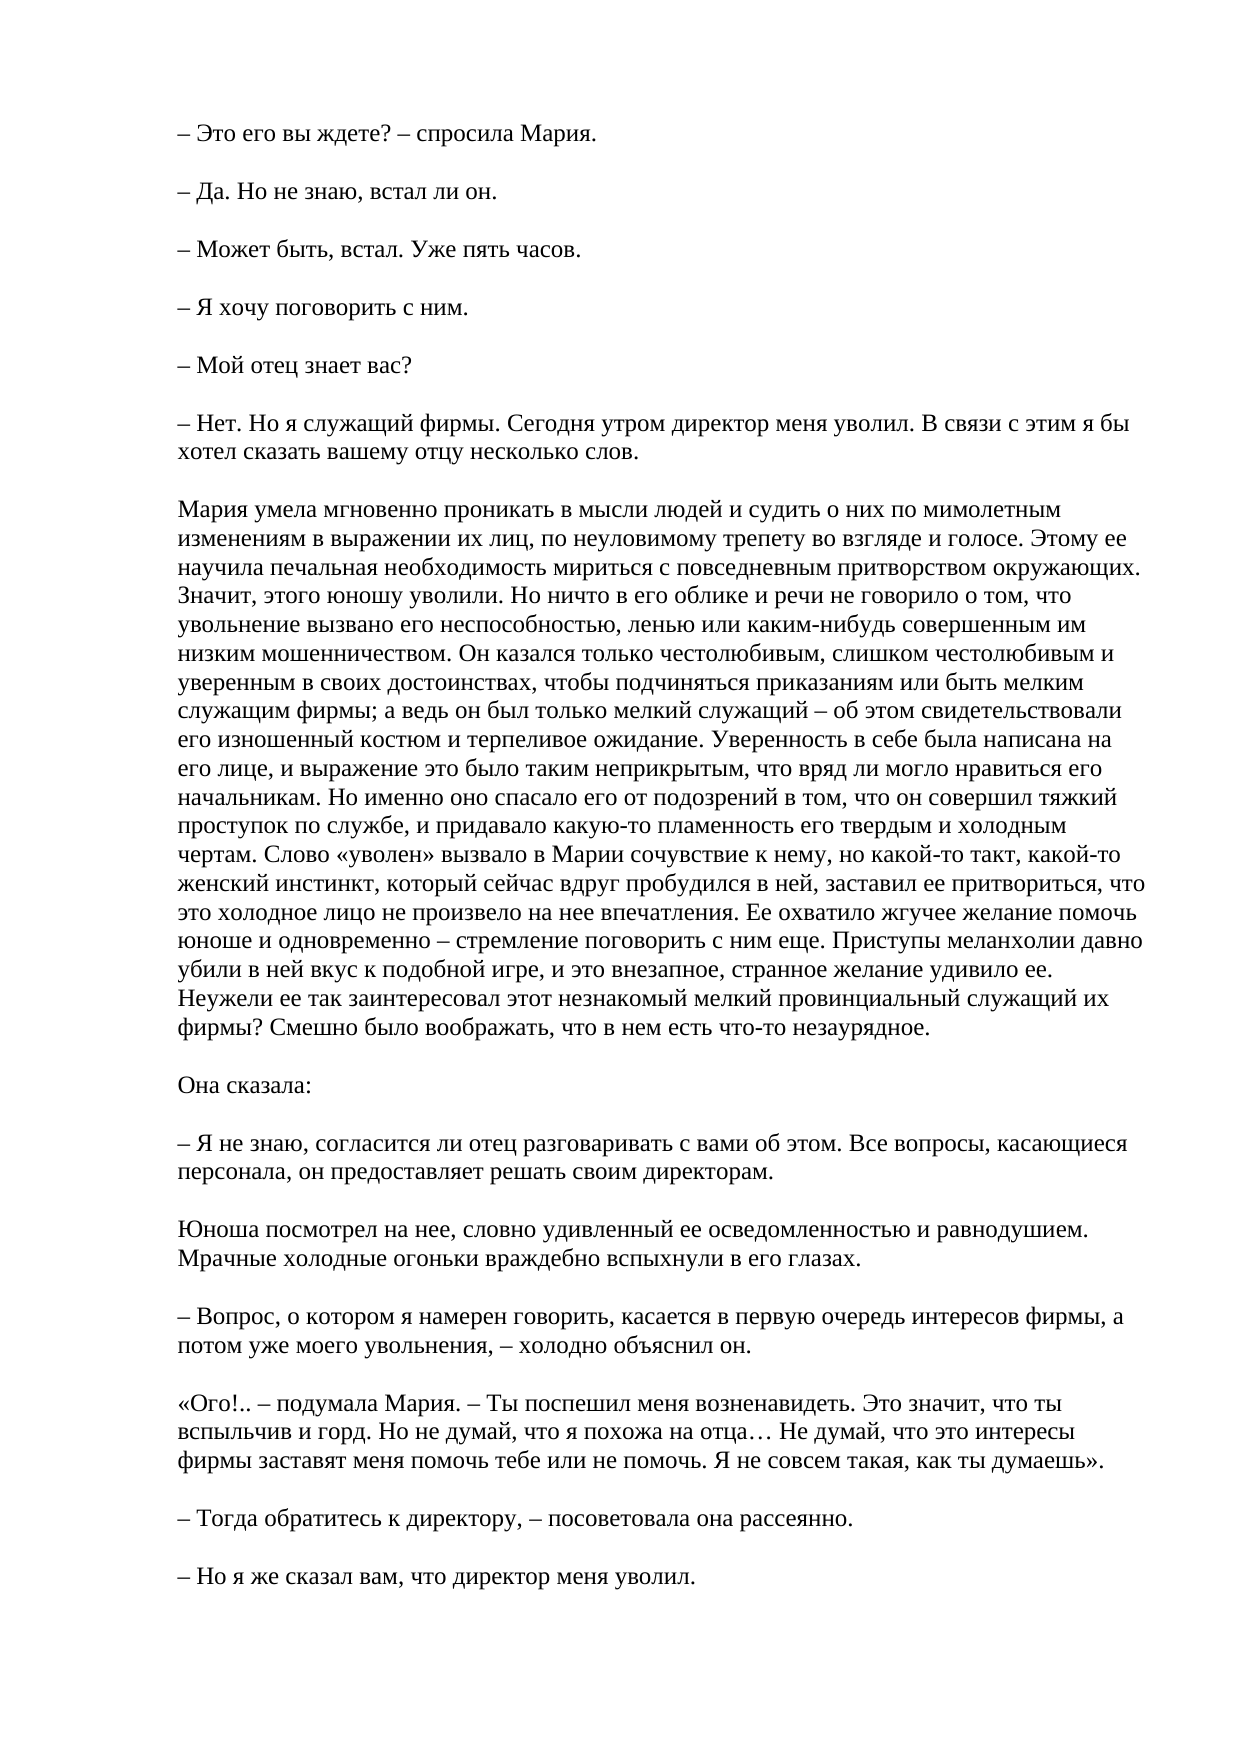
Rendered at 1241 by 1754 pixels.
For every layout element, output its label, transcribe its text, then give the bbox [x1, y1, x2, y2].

text Она сказала: [177, 1070, 1152, 1098]
text – Я хочу поговорить с ним. [177, 292, 1152, 321]
text «Ого!.. – подумала Мария. – Ты поспешил меня возненавидеть. Это значит, что ты вспыльчив и горд. Но не думай, что я похожа на отца… Не думай, что это интересы фирмы заставят меня помочь тебе или не помочь. Я не совсем такая, как ты думаешь». [177, 1388, 1152, 1474]
text – Это его вы ждете? – спросила Мария. [177, 118, 1152, 147]
text Юноша посмотрел на нее, словно удивленный ее осведомленностью и равнодушием. Мрачные холодные огоньки враждебно вспыхнули в его глазах. [177, 1214, 1152, 1272]
text – Но я же сказал вам, что директор меня уволил. [177, 1561, 1152, 1590]
text – Нет. Но я служащий фирмы. Сегодня утром директор меня уволил. В связи с этим я бы хотел сказать вашему отцу несколько слов. [177, 408, 1152, 465]
text Мария умела мгновенно проникать в мысли людей и судить о них по мимолетным изменениям в выражении их лиц, по неуловимому трепету во взгляде и голосе. Этому ее научила печальная необходимость мириться с повседневным притворством окружающих. Значит, этого юношу уволили. Но ничто в его облике и речи не говорило о том, что увольнение вызвано его неспособностью, ленью или каким-нибудь совершенным им низким мошенничеством. Он казался только честолюбивым, слишком честолюбивым и уверенным в своих достоинствах, чтобы подчиняться приказаниям или быть мелким служащим фирмы; а ведь он был только мелкий служащий – об этом свидетельствовали его изношенный костюм и терпеливое ожидание. Уверенность в себе была написана на его лице, и выражение это было таким неприкрытым, что вряд ли могло нравиться его начальникам. Но именно оно спасало его от подозрений в том, что он совершил тяжкий проступок по службе, и придавало какую-то пламенность его твердым и холодным чертам. Слово «уволен» вызвало в Марии сочувствие к нему, но какой-то такт, какой-то женский инстинкт, который сейчас вдруг пробудился в ней, заставил ее притвориться, что это холодное лицо не произвело на нее впечатления. Ее охватило жгучее желание помочь юноше и одновременно – стремление поговорить с ним еще. Приступы меланхолии давно убили в ней вкус к подобной игре, и это внезапное, странное желание удивило ее. Неужели ее так заинтересовал этот незнакомый мелкий провинциальный служащий их фирмы? Смешно было воображать, что в нем есть что-то незаурядное. [177, 494, 1152, 1041]
text – Да. Но не знаю, встал ли он. [177, 176, 1152, 205]
text – Может быть, встал. Уже пять часов. [177, 234, 1152, 263]
text – Я не знаю, согласится ли отец разговаривать с вами об этом. Все вопросы, касающиеся персонала, он предоставляет решать своим директорам. [177, 1128, 1152, 1185]
text – Вопрос, о котором я намерен говорить, касается в первую очередь интересов фирмы, а потом уже моего увольнения, – холодно объяснил он. [177, 1301, 1152, 1358]
text – Тогда обратитесь к директору, – посоветовала она рассеянно. [177, 1503, 1152, 1532]
text – Мой отец знает вас? [177, 350, 1152, 378]
